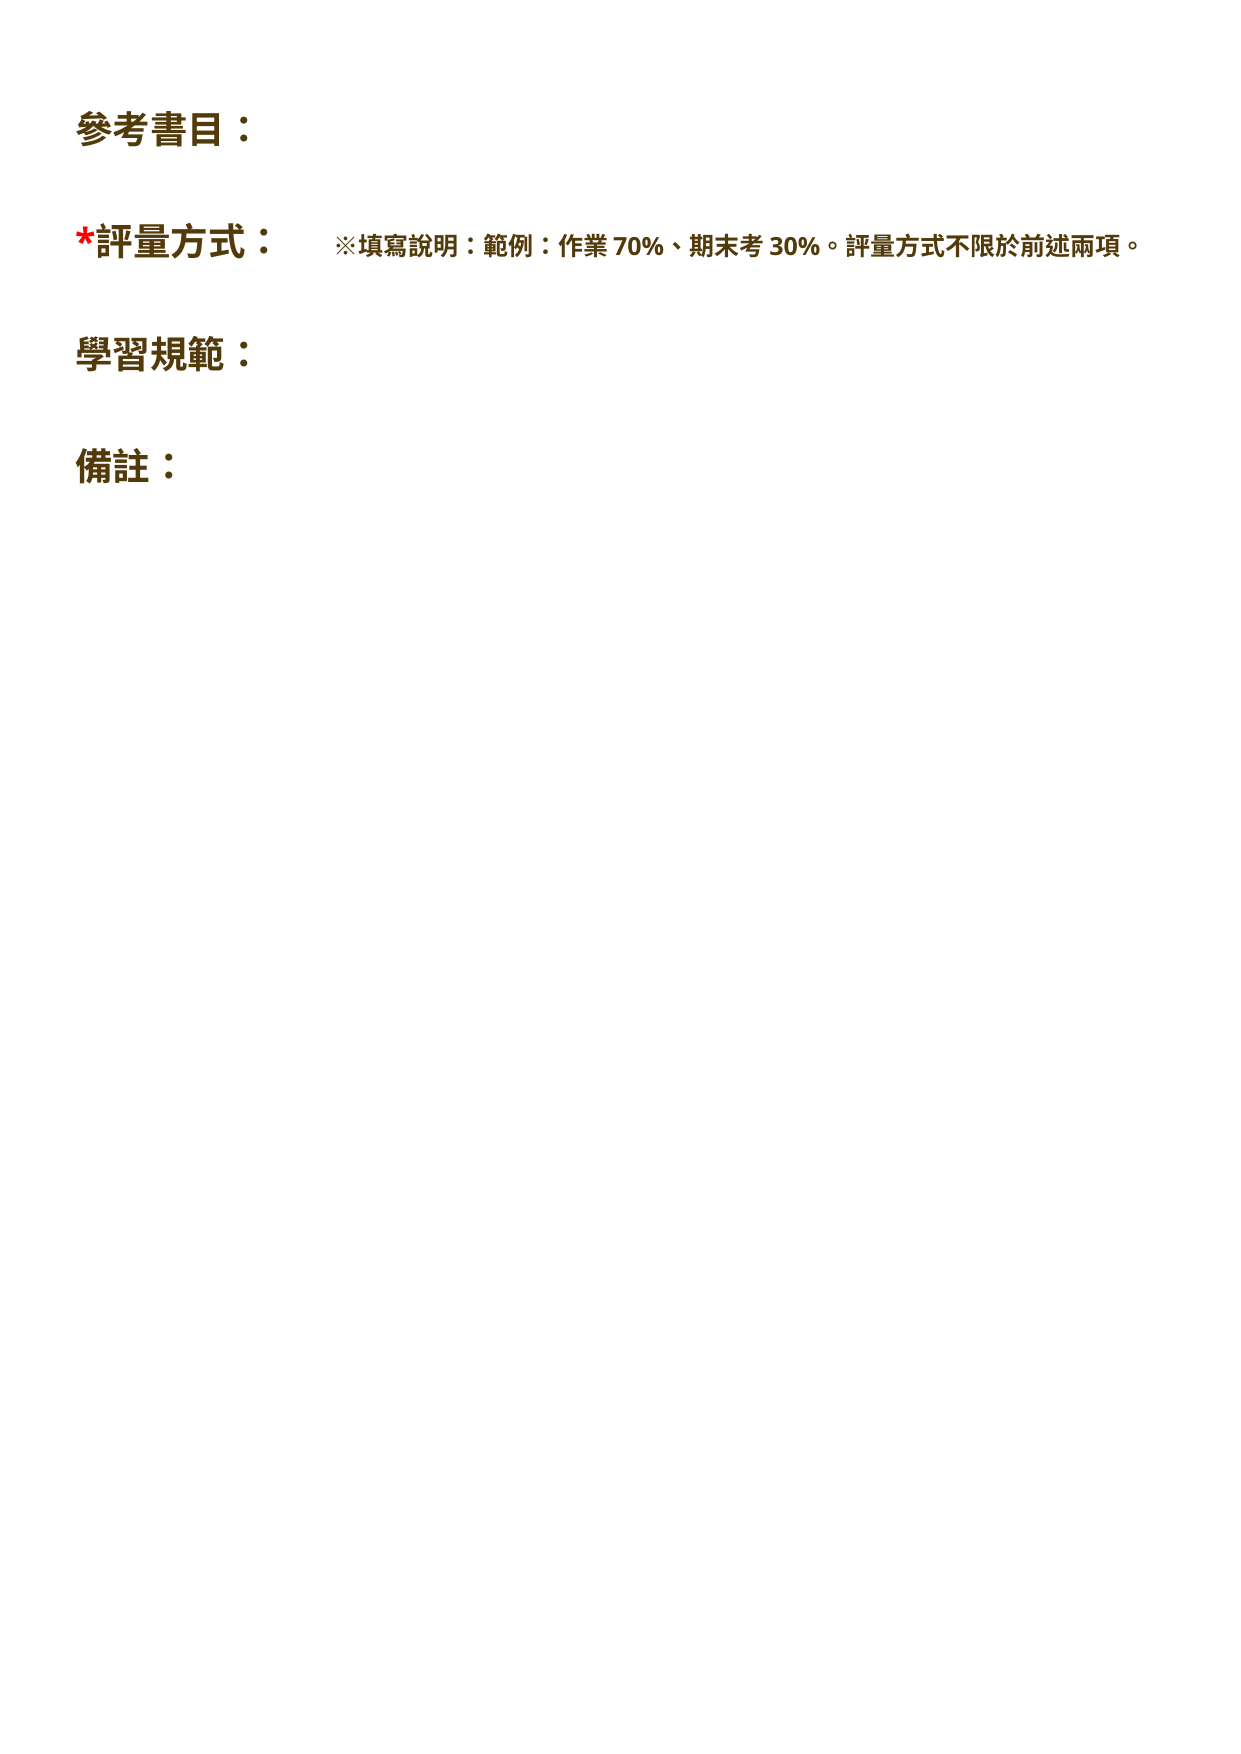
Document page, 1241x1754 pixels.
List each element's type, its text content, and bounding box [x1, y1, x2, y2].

text 參考書目： [75, 89, 1165, 164]
text *評量方式： ※填寫說明：範例：作業70%、期末考30%。評量方式不限於前述兩項。 [75, 202, 1165, 277]
text 備註： [75, 427, 1165, 502]
text 學習規範： [75, 314, 1165, 389]
